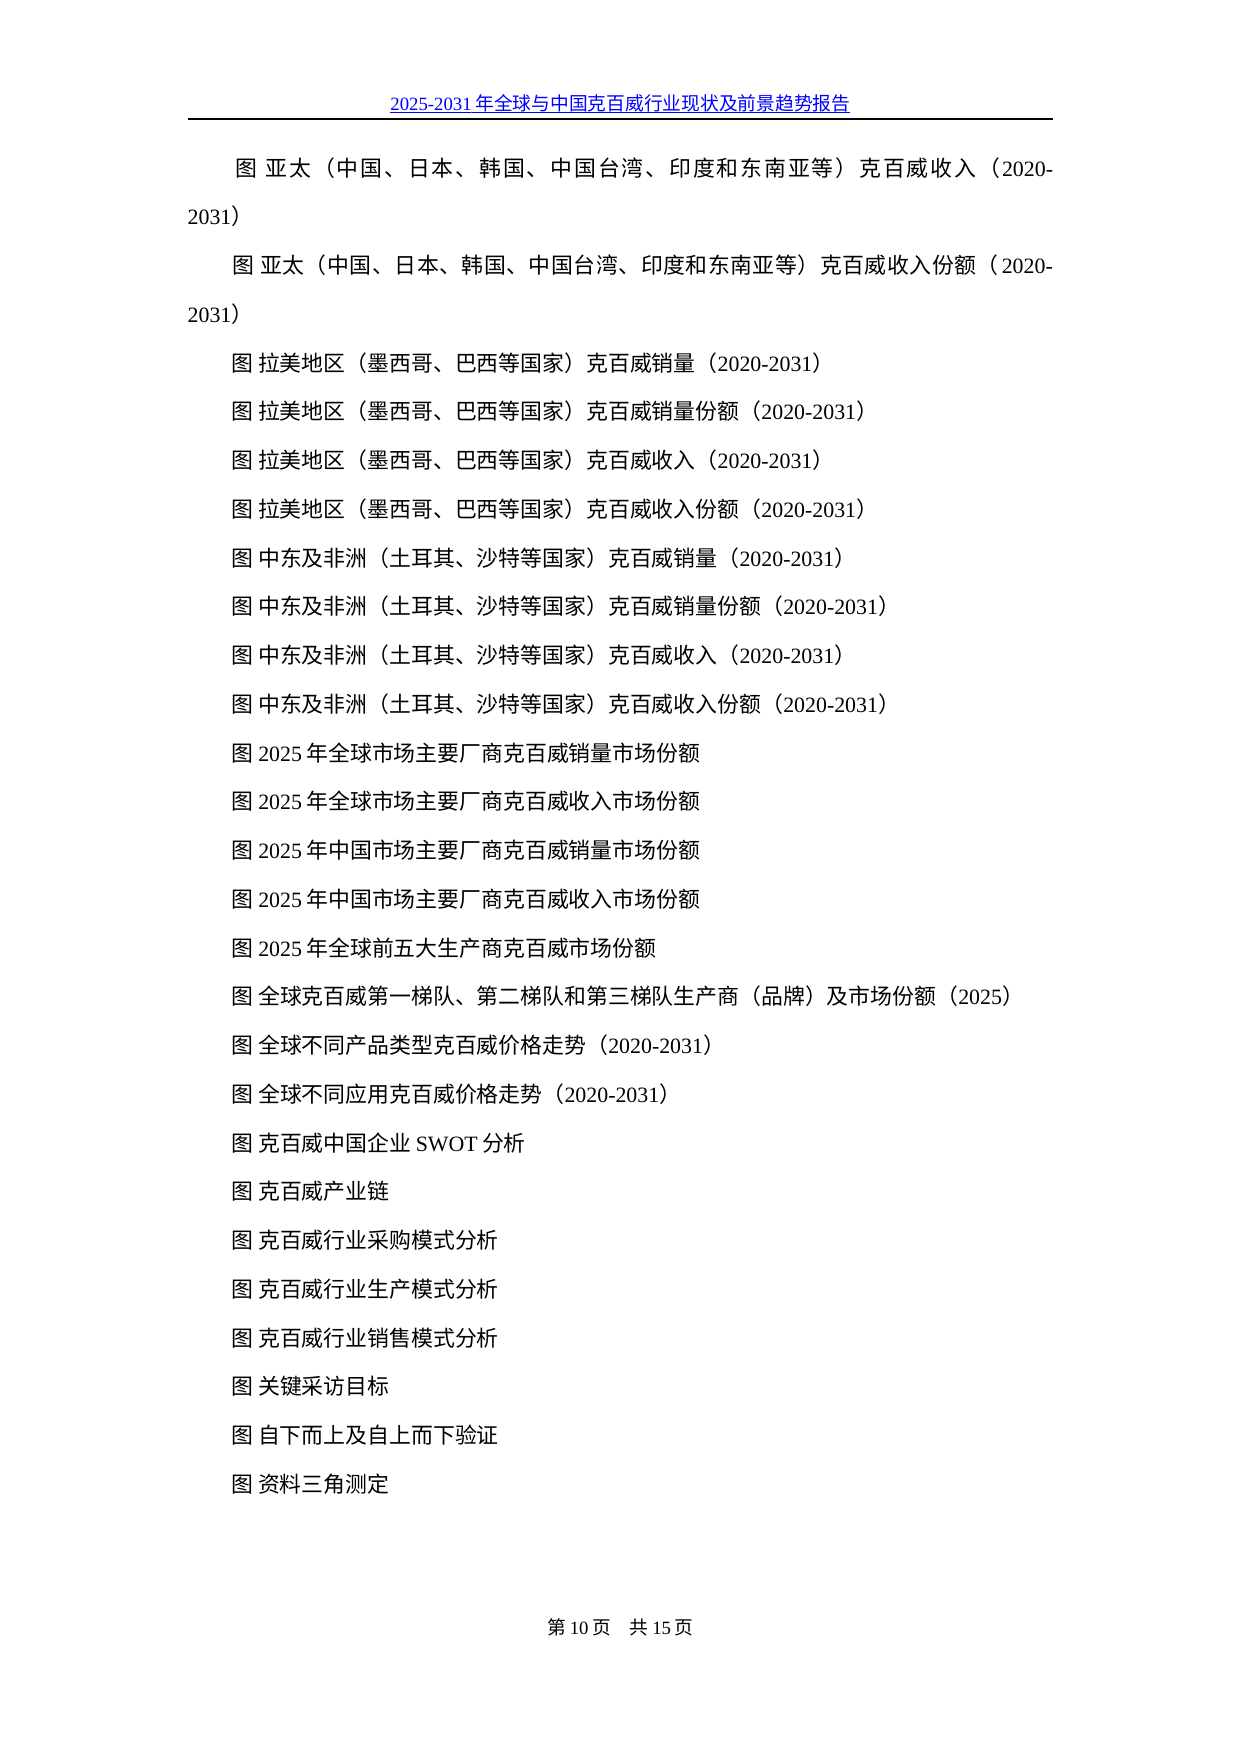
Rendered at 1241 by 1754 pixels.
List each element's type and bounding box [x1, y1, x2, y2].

text [187, 150, 1053, 1499]
